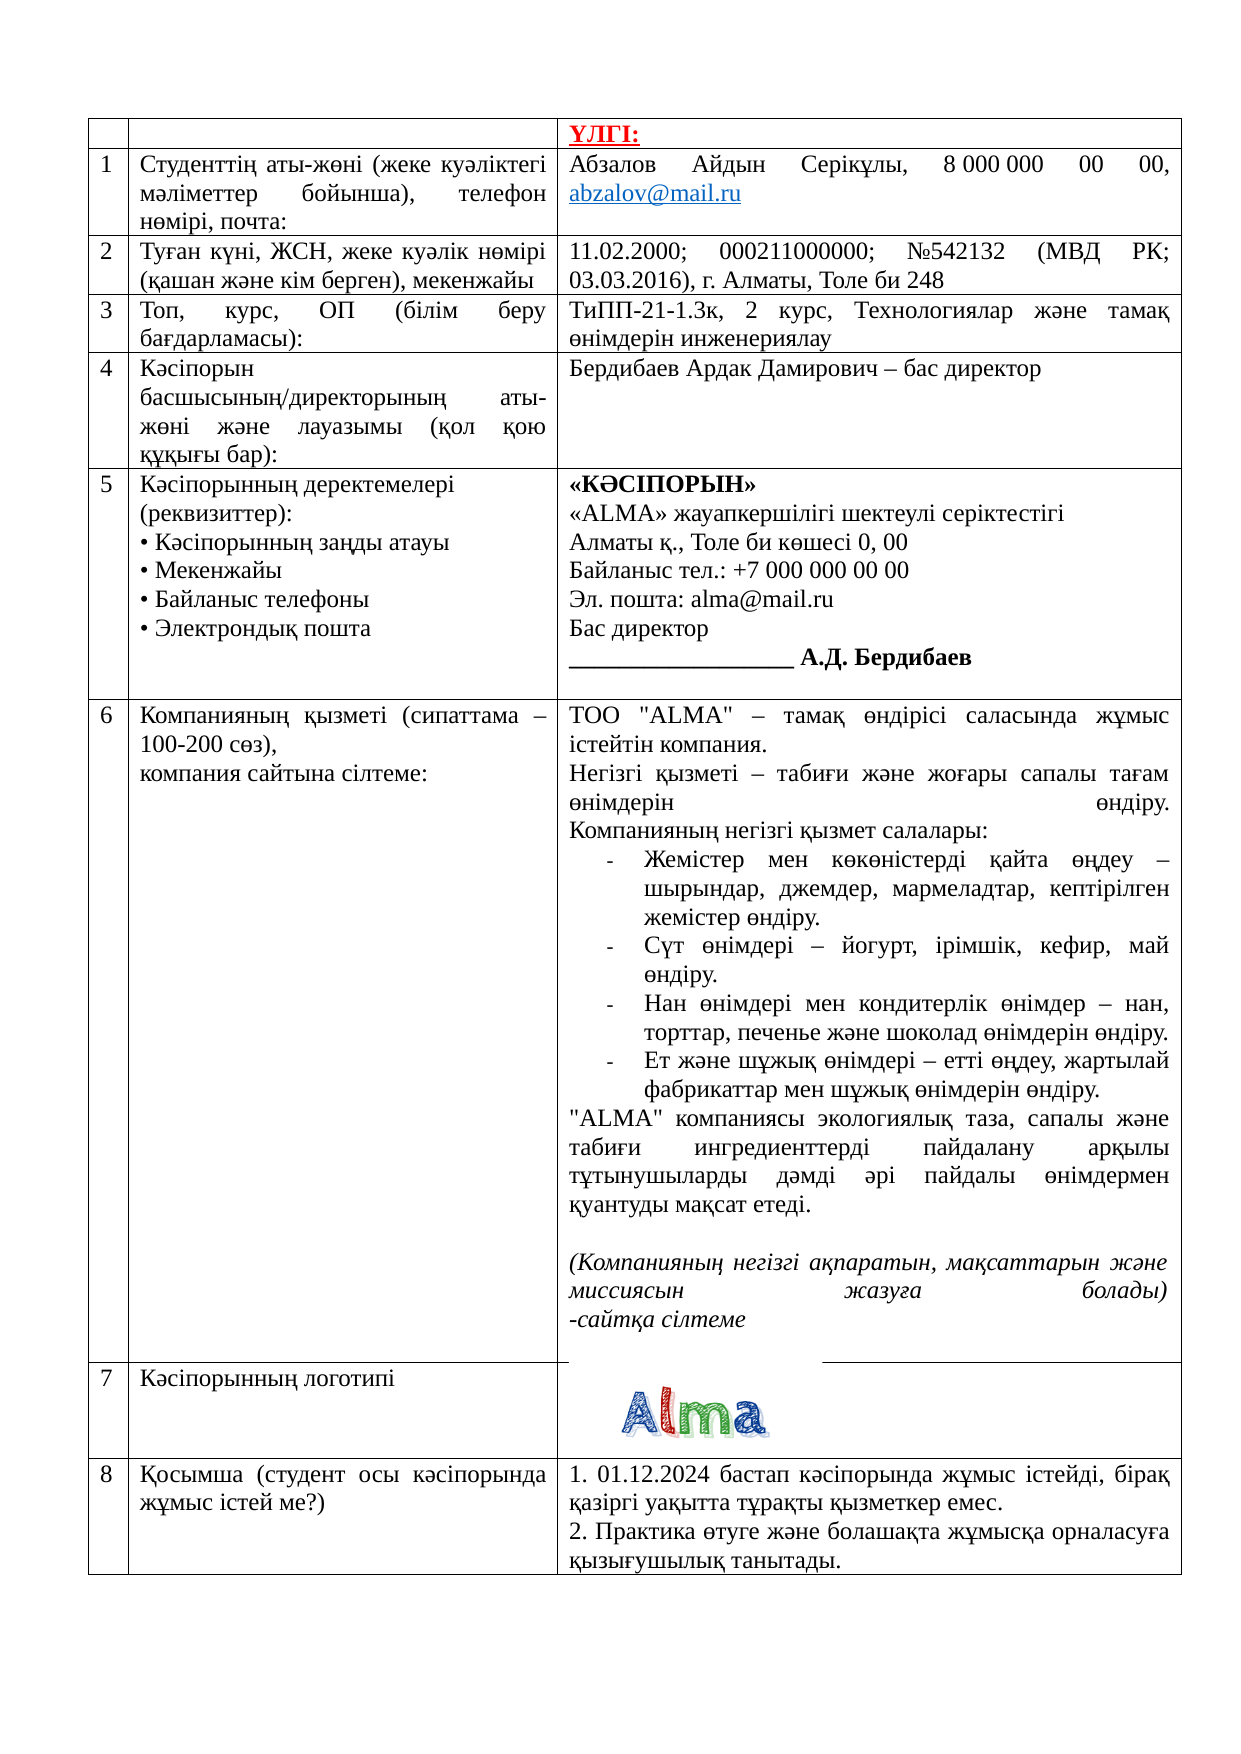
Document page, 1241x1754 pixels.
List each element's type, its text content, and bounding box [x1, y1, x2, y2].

table_cell ТиПП-21-1.3к, 2 курс, Технологиялар және тамақ өнімдерін инженериялау [558, 295, 1181, 352]
table_cell 2 [89, 236, 128, 294]
table_cell Туған күні, ЖСН, жеке куәлік нөмірі (қашан және кім берген), мекенжайы [129, 236, 557, 294]
table_cell Кәсіпорынның деректемелері (реквизиттер): • Кәсіпорынның заңды атауы • Мекенжайы • Байланыс телефоны • Электрондық пошта [129, 469, 557, 699]
table_cell 7 [89, 1363, 128, 1458]
table_cell Топ, курс, ОП (білім беру бағдарламасы): [129, 295, 557, 352]
table_cell 11.02.2000; 000211000000; №542132 (МВД РК; 03.03.2016), г. Алматы, Толе би 248 [558, 236, 1181, 294]
table_cell Кәсіпорын басшысының/директорының аты-жөні және лауазымы (қол қою құқығы бар): [129, 353, 557, 468]
table_cell 8 [89, 1459, 128, 1574]
table_cell 3 [89, 295, 128, 352]
table_cell [823, 1363, 1181, 1458]
table_cell Қосымша (студент осы кәсіпорында жұмыс істей ме?) [129, 1459, 557, 1574]
table_cell 1. 01.12.2024 бастап кәсіпорында жұмыс істейді, бірақ қазіргі уақытта тұрақты қызметкер емес. 2. Практика өтуге және болашақта жұмысқа орналасуға қызығушылық танытады. [558, 1459, 1181, 1574]
table_header [129, 119, 557, 148]
table_cell Кәсіпорынның логотипі [129, 1363, 557, 1458]
picture [568, 1362, 823, 1458]
table_cell 6 [89, 700, 128, 1362]
table_cell Студенттің аты-жөні (жеке куәліктегі мәліметтер бойынша), телефон нөмірі, почта: [129, 149, 557, 235]
table_cell 4 [89, 353, 128, 468]
table_cell «КӘСІПОРЫН» «ALMA» жауапкершілігі шектеулі серіктестігі Алматы қ., Толе би көшесі 0, 00 Байланыс тел.: +7 000 000 00 00 Эл. пошта: alma@mail.ru Бас директор __________________ А.Д. Бердибаев [558, 469, 1181, 699]
table_cell ТОО "ALMA" – тамақ өндірісі саласында жұмыс істейтін компания. Негізгі қызметі – табиғи және жоғары сапалы тағам өнімдерін өндіру. Компанияның негізгі қызмет салалары: Жемістер мен көкөністерді қайта өңдеу – шырындар, джемдер, мармеладтар, кептірілген жемістер өндіру. Сүт өнімдері – йогурт, ірімшік, кефир, май өндіру. Нан өнімдері мен кондитерлік өнімдер – нан, торттар, печенье және шоколад өнімдерін өндіру. Ет және шұжық өнімдері – етті өңдеу, жартылай фабрикаттар мен шұжық өнімдерін өндіру. "ALMA" компаниясы экологиялық таза, сапалы және табиғи ингредиенттерді пайдалану арқылы тұтынушыларды дәмді әрі пайдалы өнімдермен қуантуды мақсат етеді. (Компанияның негізгі ақпаратын, мақсаттарын және миссиясын жазуға болады) -сайтқа сілтеме [558, 700, 1181, 1362]
table_cell Бердибаев Ардак Дамирович – бас директор [558, 353, 1181, 468]
table_cell 1 [89, 149, 128, 235]
table_header [89, 119, 128, 148]
table_header ҮЛГІ: [558, 119, 1181, 148]
table_cell 5 [89, 469, 128, 699]
table_cell Компанияның қызметі (сипаттама – 100-200 сөз), компания сайтына сілтеме: [129, 700, 557, 1362]
table_cell [558, 1363, 568, 1458]
table_cell Абзалов Айдын Серікұлы, 8 000 000 00 00, abzalov@mail.ru [558, 149, 1181, 235]
